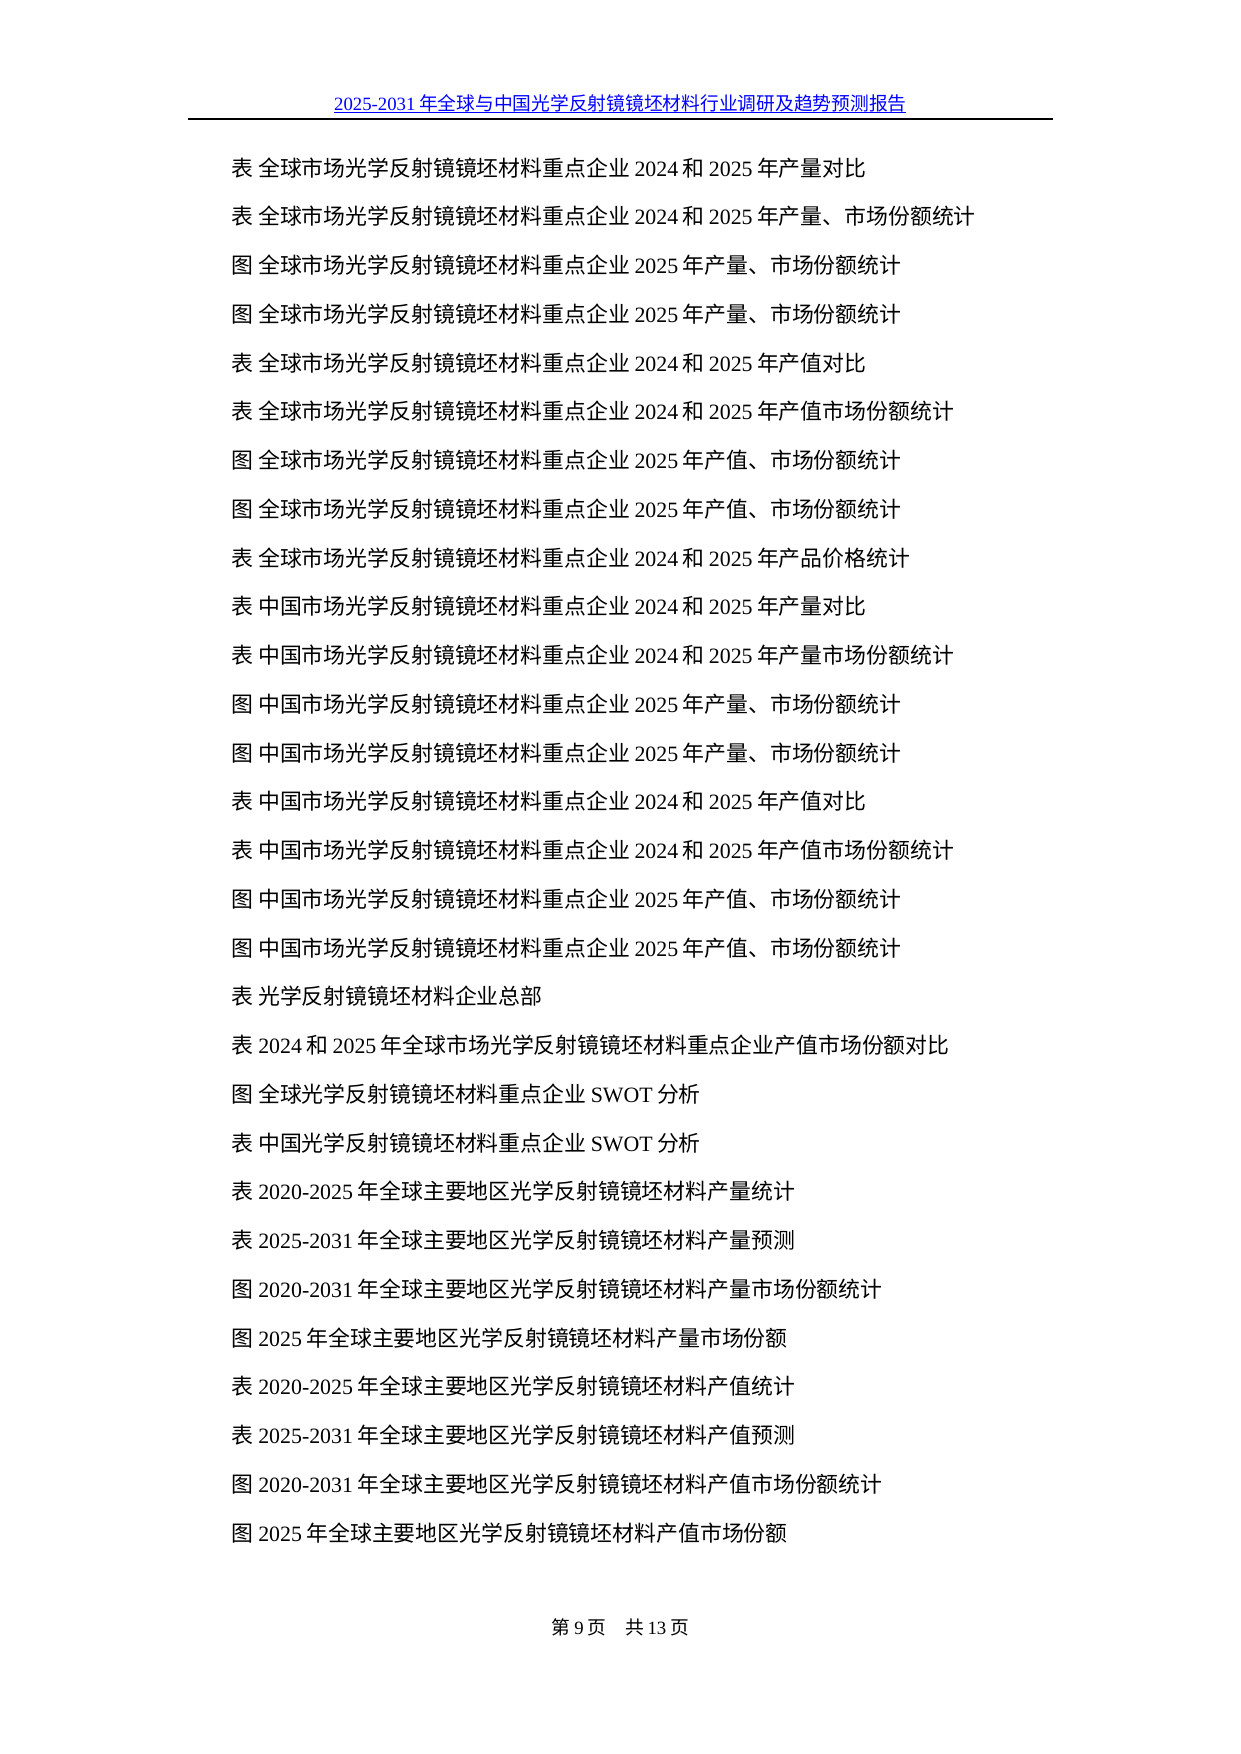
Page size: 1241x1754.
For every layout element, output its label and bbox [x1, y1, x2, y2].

text [187, 150, 1053, 1548]
